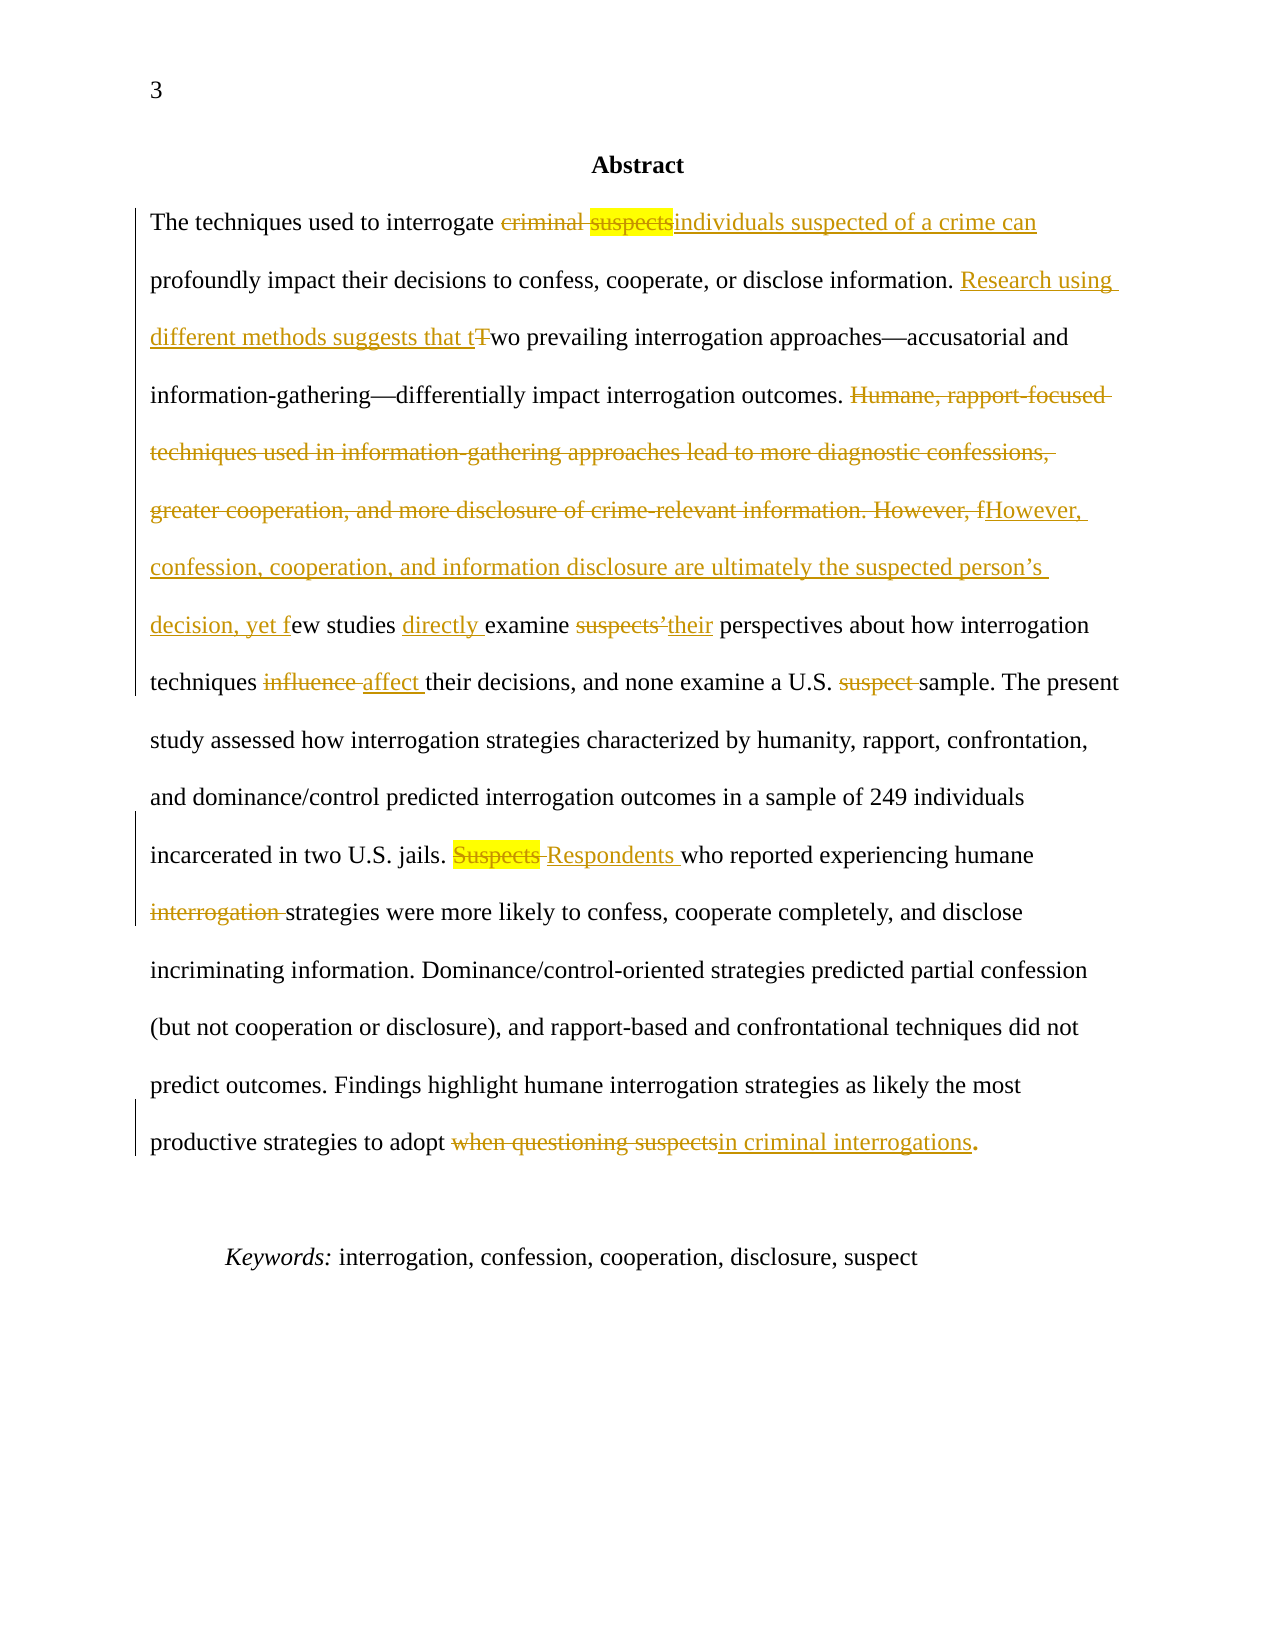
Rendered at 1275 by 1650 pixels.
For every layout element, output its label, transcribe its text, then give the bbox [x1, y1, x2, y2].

text Keywords: interrogation, confession, cooperation, disclosure, suspect [150, 1242, 1125, 1271]
text The techniques used to interrogate profoundly impact their decisions to confess, cooperate, or disclose information. wo prevailing interrogation approaches—accusatorial and information-gathering—differentially impact interrogation outcomes. ew studies examine perspectives about how interrogation techniques their decisions, and none examine a U.S. sample. The present study assessed how interrogation strategies characterized by humanity, rapport, confrontation, and dominance/control predicted interrogation outcomes in a sample of 249 individuals incarcerated in two U.S. jails. who reported experiencing humane strategies were more likely to confess, cooperate completely, and disclose incriminating information. Dominance/control-oriented strategies predicted partial confession (but not cooperation or disclosure), and rapport-based and confrontational techniques did not predict outcomes. Findings highlight humane interrogation strategies as likely the most productive strategies to adopt . [150, 207, 1125, 1156]
text Abstract [150, 150, 1125, 179]
